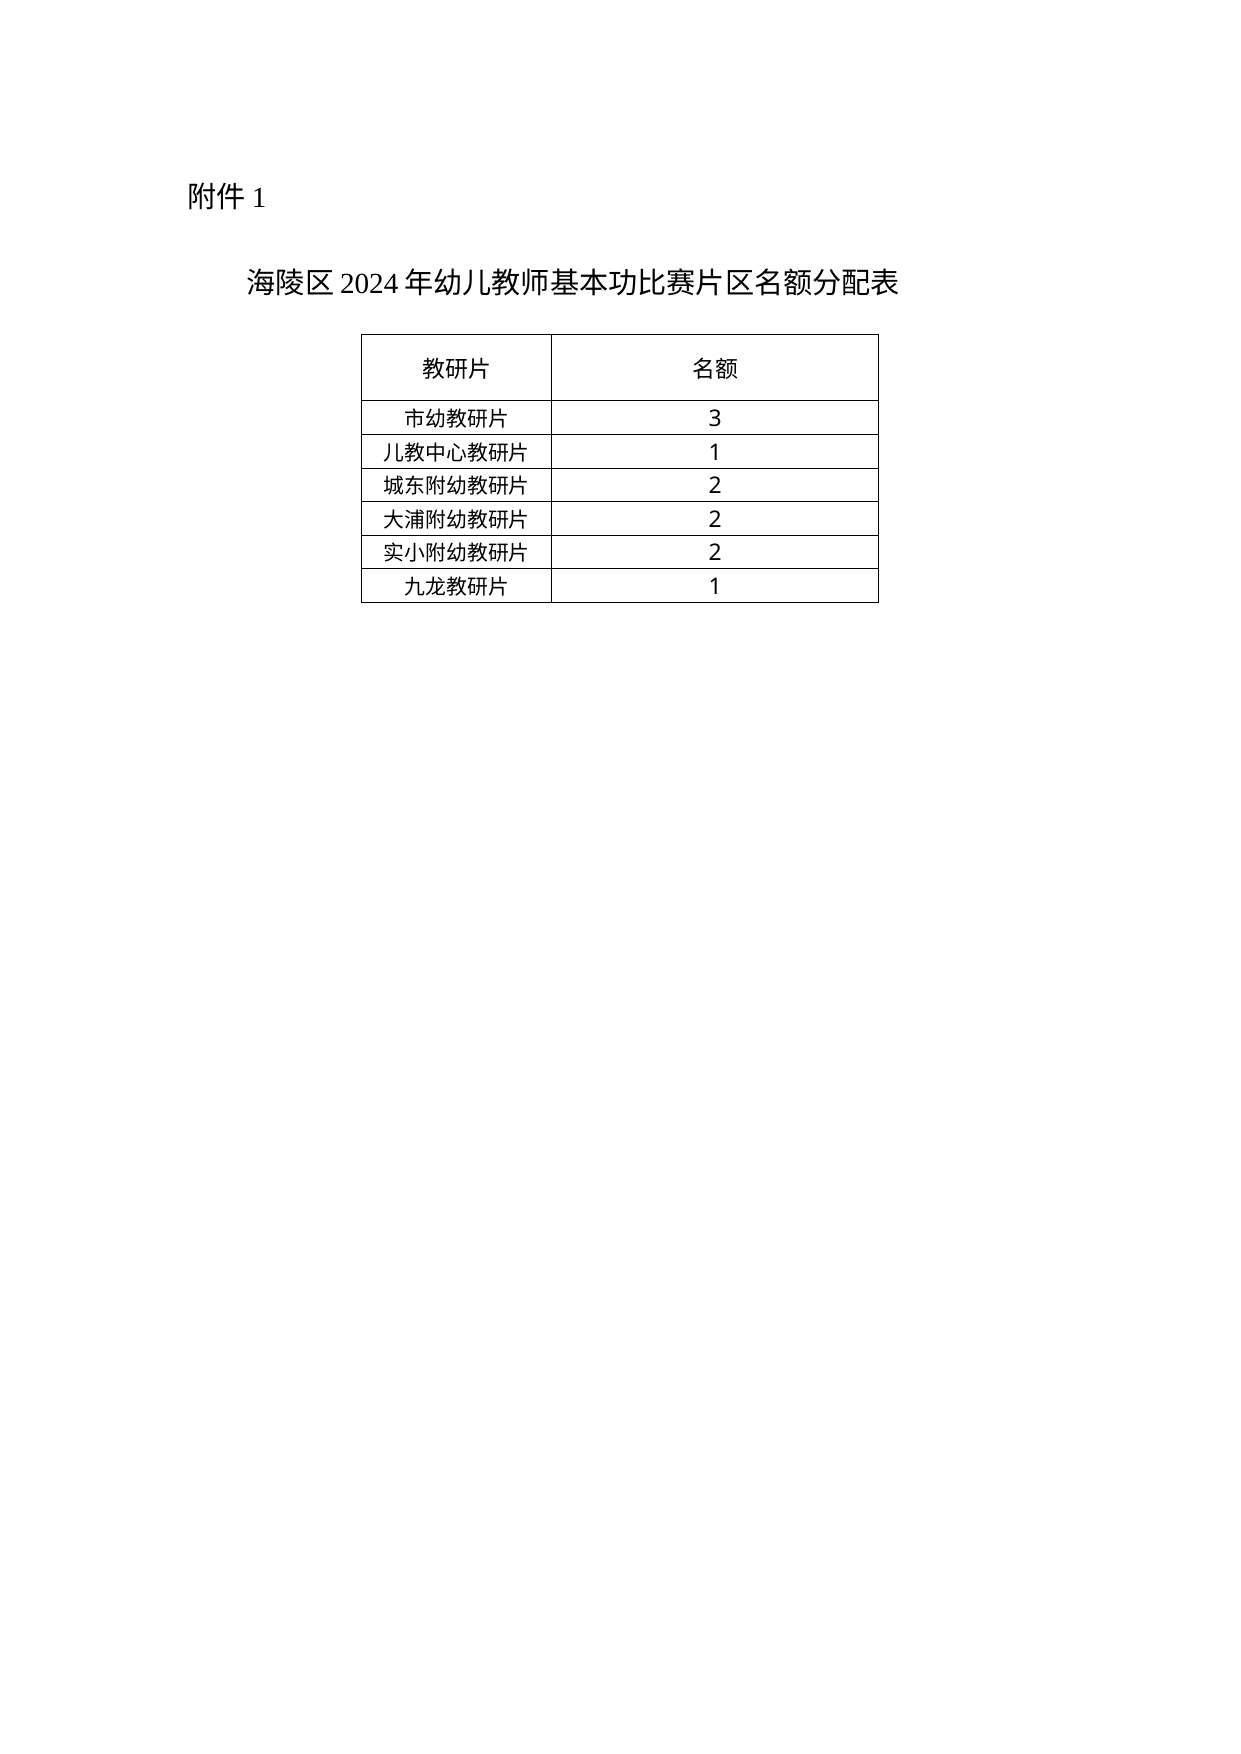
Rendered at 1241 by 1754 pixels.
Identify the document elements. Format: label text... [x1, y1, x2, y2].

table_cell 2 [552, 536, 878, 568]
table_cell 实小附幼教研片 [362, 536, 551, 568]
table_cell 大浦附幼教研片 [362, 502, 551, 534]
text 海陵区2024年幼儿教师基本功比赛片区名额分配表 [187, 248, 1053, 313]
table_cell 城东附幼教研片 [362, 469, 551, 501]
table_header 名额 [552, 335, 878, 400]
table_cell 1 [552, 569, 878, 602]
table_cell 九龙教研片 [362, 569, 551, 602]
table_cell 2 [552, 502, 878, 534]
table_cell 1 [552, 435, 878, 467]
table_cell 市幼教研片 [362, 401, 551, 434]
text 附件1 [187, 162, 1053, 227]
table_cell 儿教中心教研片 [362, 435, 551, 467]
table_header 教研片 [362, 335, 551, 400]
table_cell 2 [552, 469, 878, 501]
table_cell 3 [552, 401, 878, 434]
